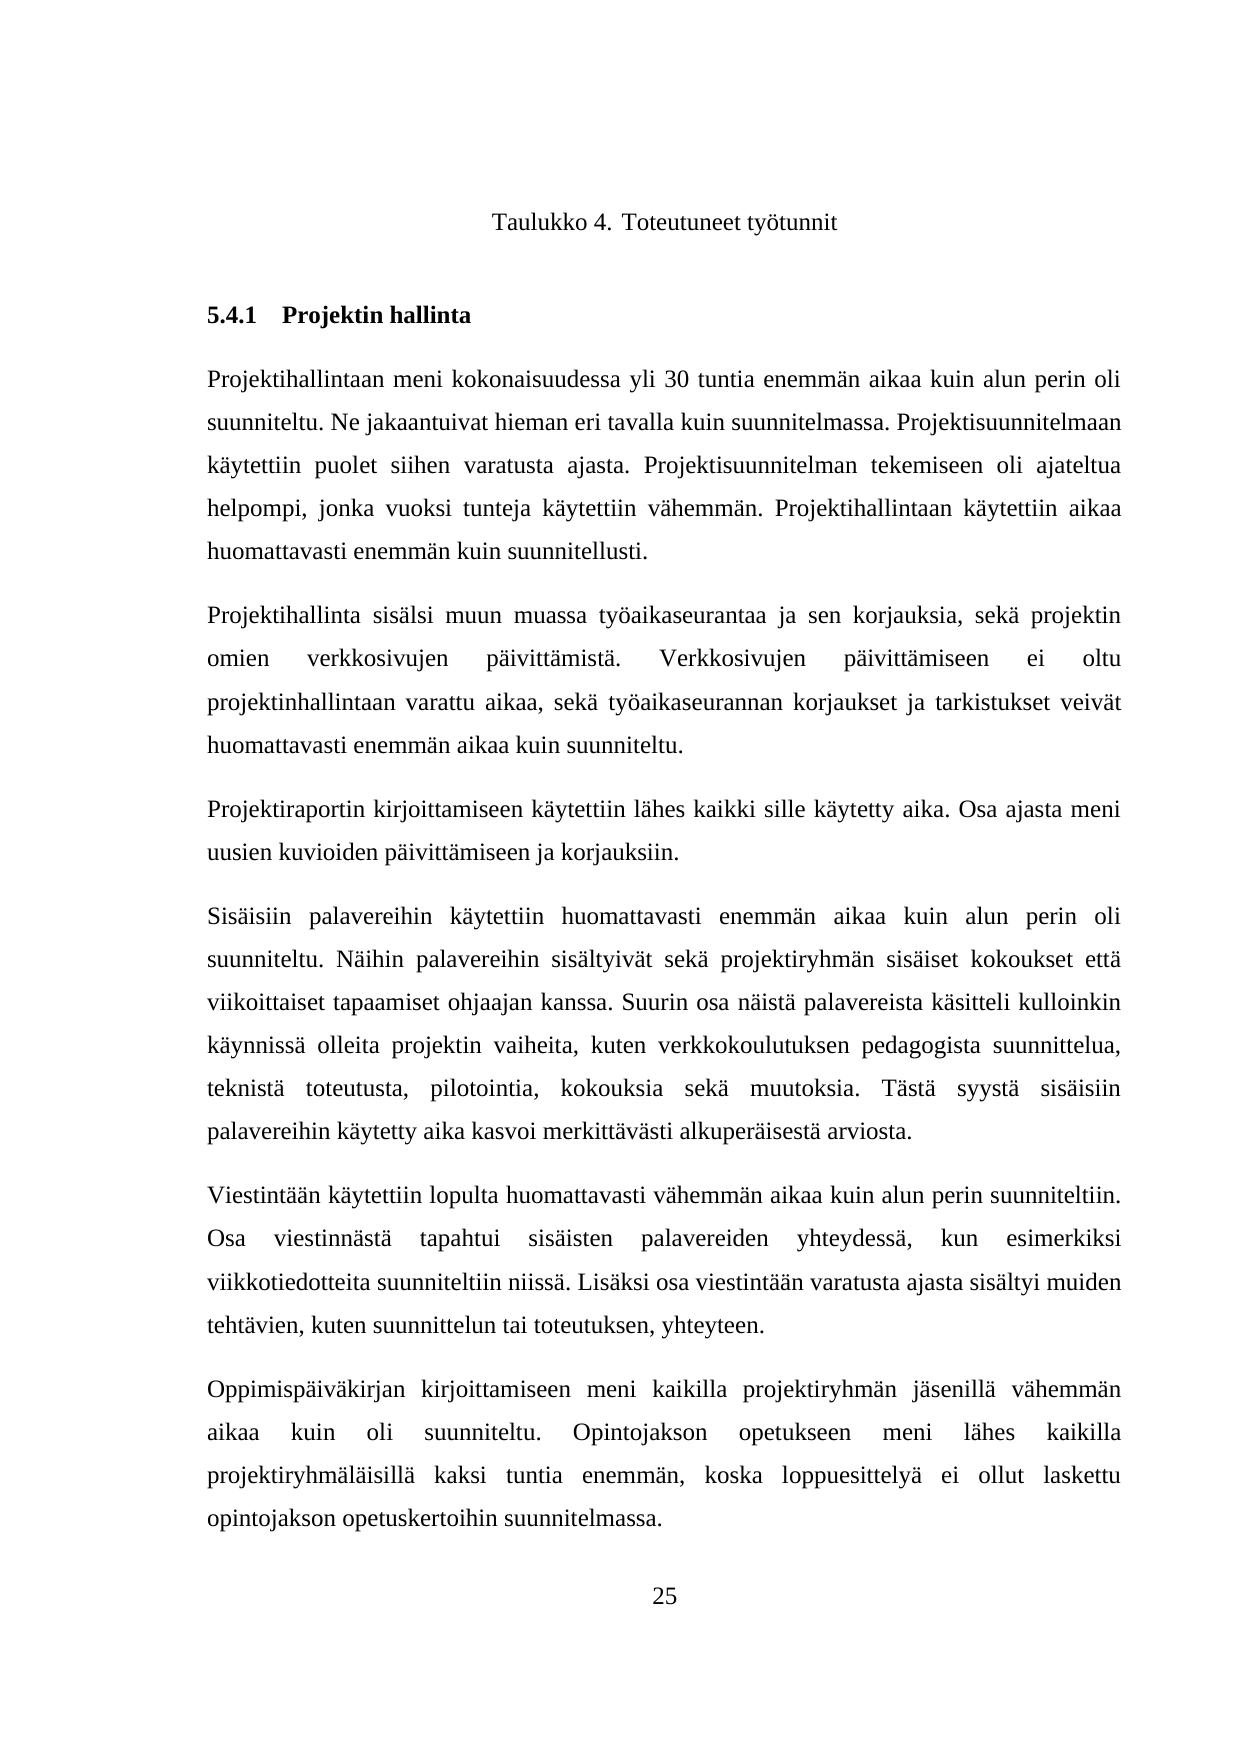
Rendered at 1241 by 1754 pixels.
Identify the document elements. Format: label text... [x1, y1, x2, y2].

text Viestintään käytettiin lopulta huomattavasti vähemmän aikaa kuin alun perin suunniteltiin. Osa viestinnästä tapahtui sisäisten palavereiden yhteydessä, kun esimerkiksi viikkotiedotteita suunniteltiin niissä. Lisäksi osa viestintään varatusta ajasta sisältyi muiden tehtävien, kuten suunnittelun tai toteutuksen, yhteyteen. [207, 1180, 1122, 1338]
text Projektiraportin kirjoittamiseen käytettiin lähes kaikki sille käytetty aika. Osa ajasta meni uusien kuvioiden päivittämiseen ja korjauksiin. [207, 794, 1122, 866]
text Oppimispäiväkirjan kirjoittamiseen meni kaikilla projektiryhmän jäsenillä vähemmän aikaa kuin oli suunniteltu. Opintojakson opetukseen meni lähes kaikilla projektiryhmäläisillä kaksi tuntia enemmän, koska loppuesittelyä ei ollut laskettu opintojakson opetuskertoihin suunnitelmassa. [207, 1374, 1122, 1532]
text Projektihallintaan meni kokonaisuudessa yli 30 tuntia enemmän aikaa kuin alun perin oli suunniteltu. Ne jakaantuivat hieman eri tavalla kuin suunnitelmassa. Projektisuunnitelmaan käytettiin puolet siihen varatusta ajasta. Projektisuunnitelman tekemiseen oli ajateltua helpompi, jonka vuoksi tunteja käytettiin vähemmän. Projektihallintaan käytettiin aikaa huomattavasti enemmän kuin suunnitellusti. [207, 364, 1122, 565]
subtitle Projektin hallinta [207, 300, 1122, 329]
text Toteutuneet työtunnit [207, 207, 1122, 236]
text Sisäisiin palavereihin käytettiin huomattavasti enemmän aikaa kuin alun perin oli suunniteltu. Näihin palavereihin sisältyivät sekä projektiryhmän sisäiset kokoukset että viikoittaiset tapaamiset ohjaajan kanssa. Suurin osa näistä palavereista käsitteli kulloinkin käynnissä olleita projektin vaiheita, kuten verkkokoulutuksen pedagogista suunnittelua, teknistä toteutusta, pilotointia, kokouksia sekä muutoksia. Tästä syystä sisäisiin palavereihin käytetty aika kasvoi merkittävästi alkuperäisestä arviosta. [207, 901, 1122, 1145]
text Projektihallinta sisälsi muun muassa työaikaseurantaa ja sen korjauksia, sekä projektin omien verkkosivujen päivittämistä. Verkkosivujen päivittämiseen ei oltu projektinhallintaan varattu aikaa, sekä työaikaseurannan korjaukset ja tarkistukset veivät huomattavasti enemmän aikaa kuin suunniteltu. [207, 600, 1122, 758]
